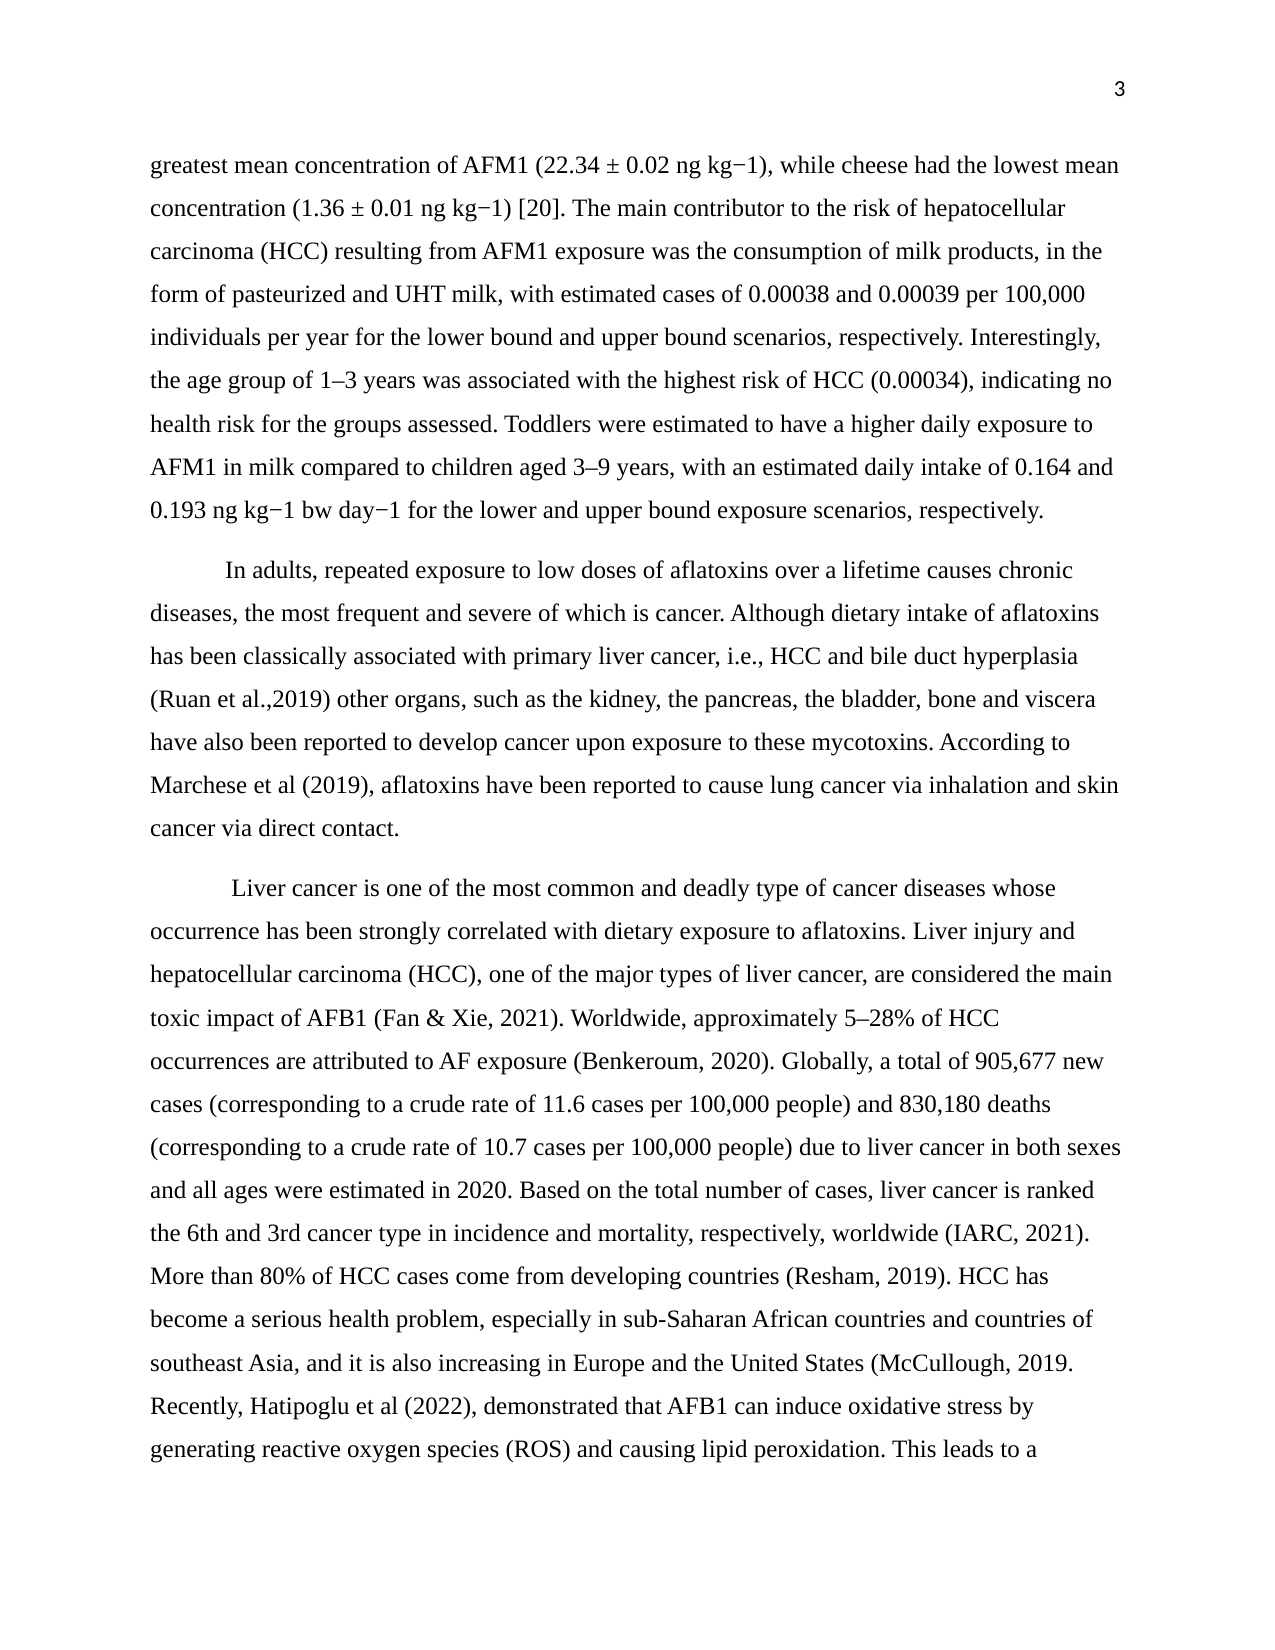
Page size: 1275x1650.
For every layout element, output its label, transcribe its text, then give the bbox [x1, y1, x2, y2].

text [150, 150, 1125, 524]
text In adults, repeated exposure to low doses of aflatoxins over a lifetime causes chronic diseases, the most frequent and severe of which is cancer. Although dietary intake of aflatoxins has been classically associated with primary liver cancer, i.e., HCC and bile duct hyperplasia (Ruan et al.,2019) other organs, such as the kidney, the pancreas, the bladder, bone and viscera have also been reported to develop cancer upon exposure to these mycotoxins. According to Marchese et al (2019), aflatoxins have been reported to cause lung cancer via inhalation and skin cancer via direct contact. [150, 555, 1125, 842]
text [150, 873, 1125, 1463]
